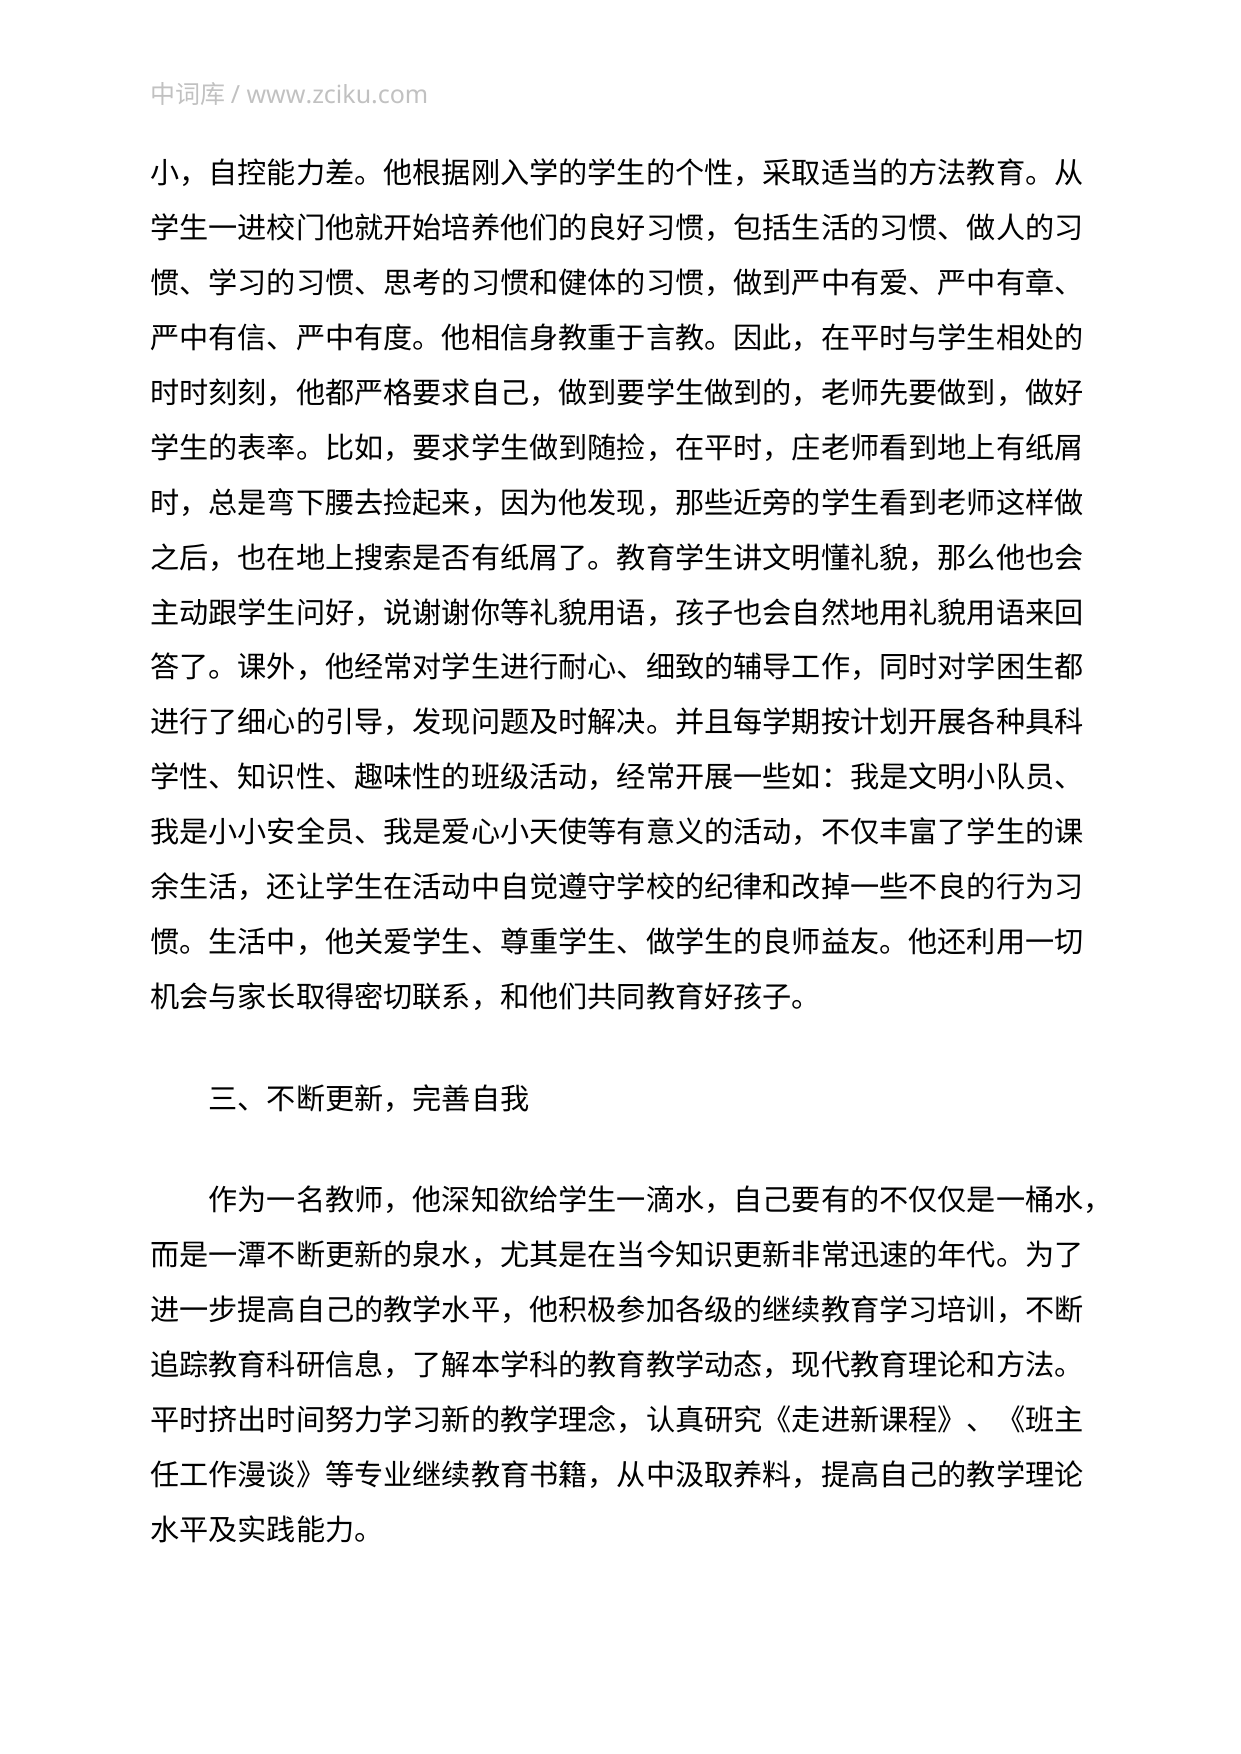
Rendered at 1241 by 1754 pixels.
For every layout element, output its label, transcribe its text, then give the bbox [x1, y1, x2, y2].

text 作为一名教师，他深知欲给学生一滴水，自己要有的不仅仅是一桶水，而是一潭不断更新的泉水，尤其是在当今知识更新非常迅速的年代。为了进一步提高自己的教学水平，他积极参加各级的继续教育学习培训，不断追踪教育科研信息，了解本学科的教育教学动态，现代教育理论和方法。平时挤出时间努力学习新的教学理念，认真研究《走进新课程》、《班主任工作漫谈》等专业继续教育书籍，从中汲取养料，提高自己的教学理论水平及实践能力。 [150, 1177, 1090, 1549]
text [150, 150, 1090, 1016]
text 三、不断更新，完善自我 [150, 1075, 1090, 1117]
